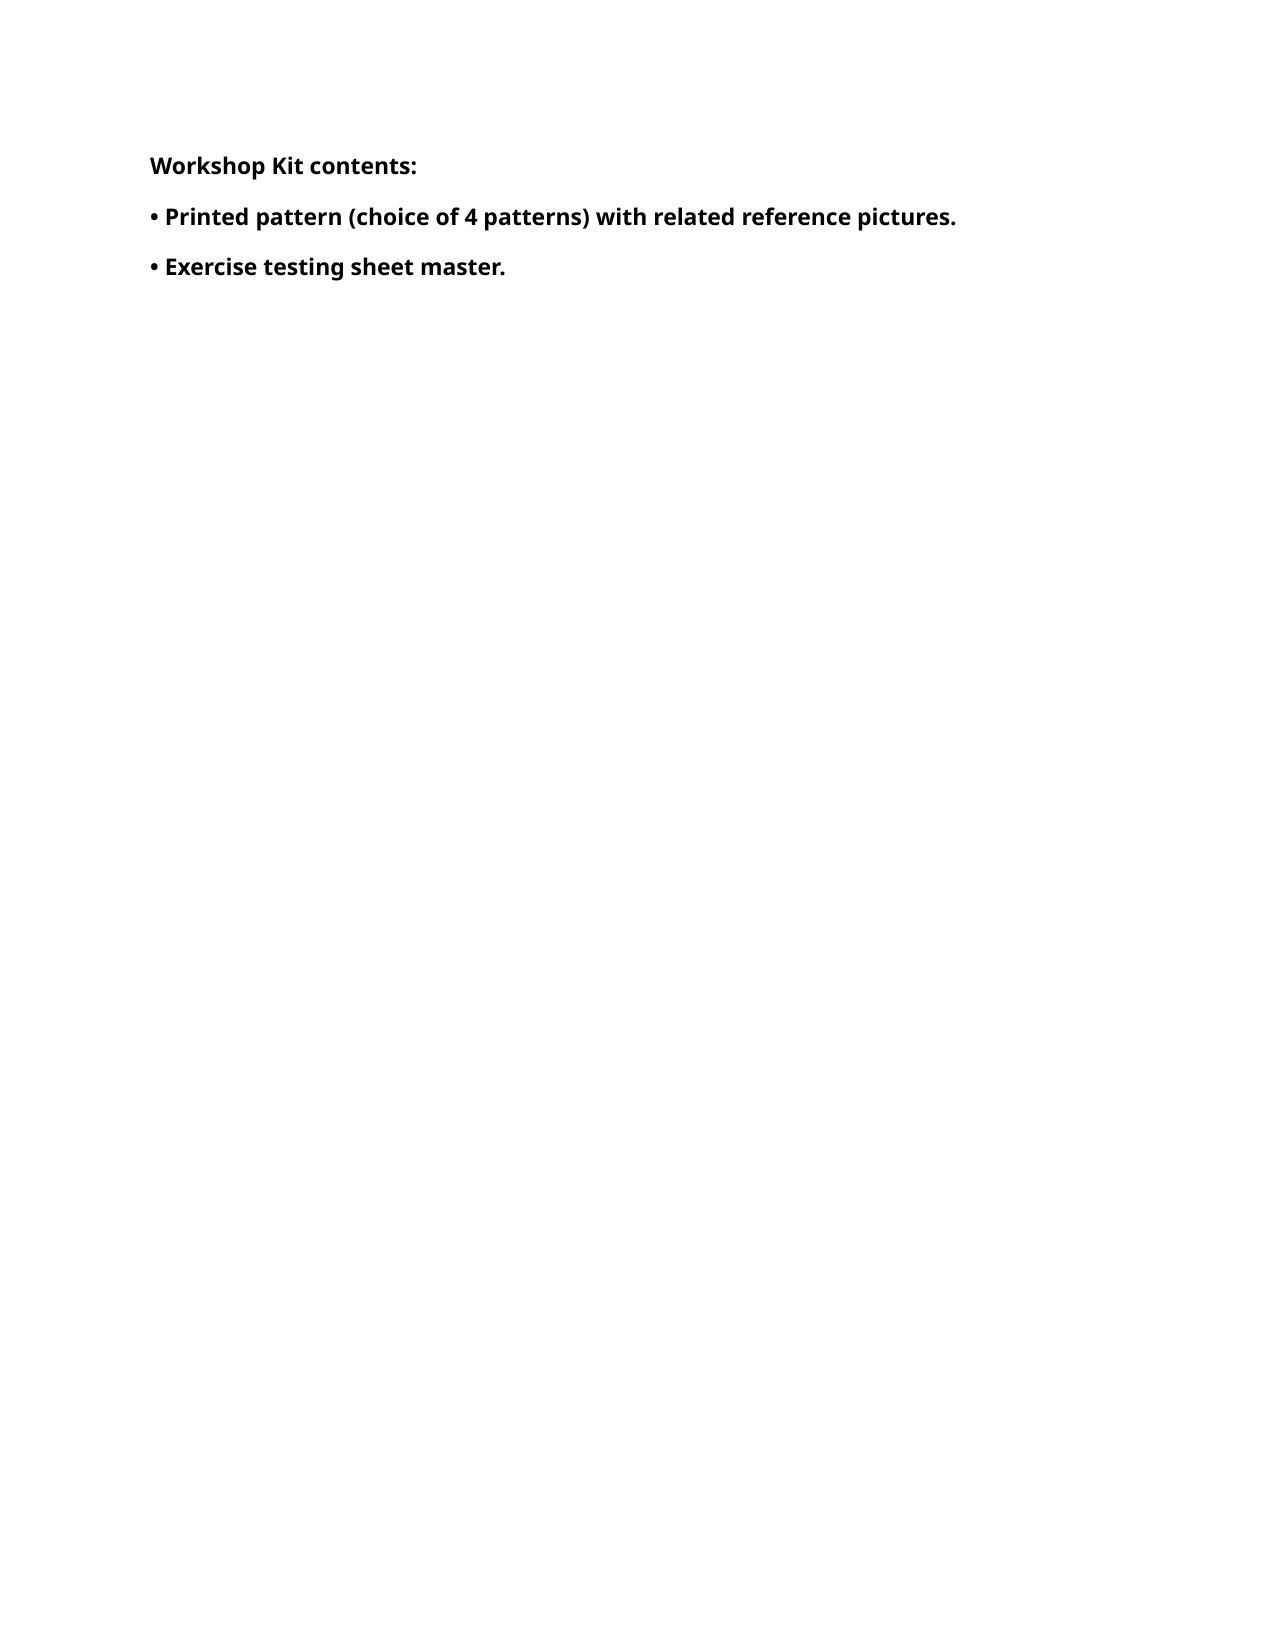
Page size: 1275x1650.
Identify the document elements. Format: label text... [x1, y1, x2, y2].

text • Printed pattern (choice of 4 patterns) with related reference pictures. [150, 200, 1125, 232]
text Workshop Kit contents: [150, 150, 1125, 181]
text • Exercise testing sheet master. [150, 251, 1125, 282]
